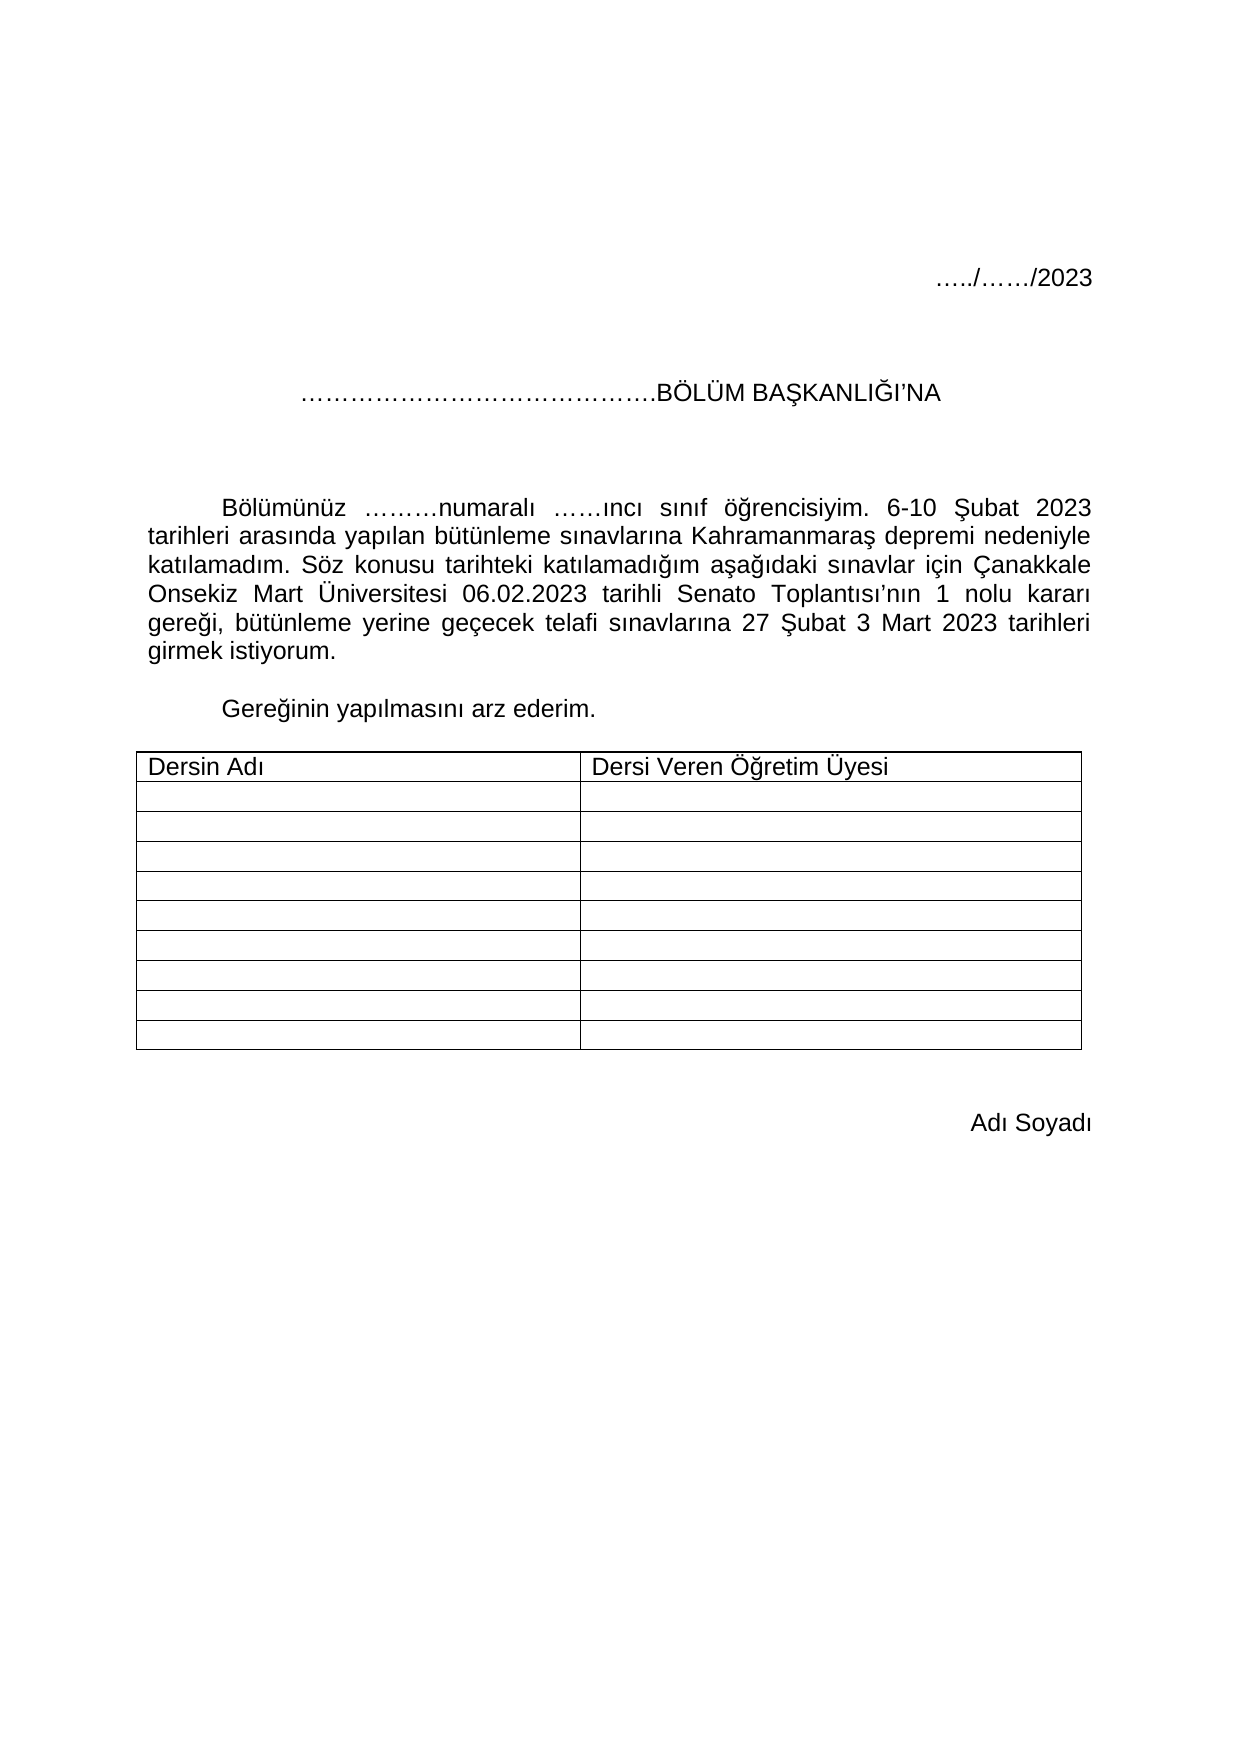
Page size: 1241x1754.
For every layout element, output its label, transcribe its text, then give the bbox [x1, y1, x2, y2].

table_cell [581, 842, 1081, 871]
table_cell [137, 931, 580, 960]
table_cell [137, 842, 580, 871]
table_cell [137, 782, 580, 811]
table_cell [137, 901, 580, 930]
table_cell [581, 1021, 1081, 1049]
table_cell [581, 812, 1081, 841]
table_header Dersi Veren Öğretim Üyesi [581, 753, 1081, 781]
table_cell [581, 961, 1081, 990]
table_cell [581, 991, 1081, 1019]
table_cell [581, 901, 1081, 930]
table_cell [137, 812, 580, 841]
text …………………………………….BÖLÜM BAŞKANLIĞI’NA [148, 378, 1093, 406]
table_cell [581, 872, 1081, 900]
table_cell [137, 961, 580, 990]
table_cell [581, 782, 1081, 811]
text Bölümünüz ………numaralı ……ıncı sınıf öğrencisiyim. 6-10 Şubat 2023 tarihleri arasında yapılan bütünleme sınavlarına Kahramanmaraş depremi nedeniyle katılamadım. Söz konusu tarihteki katılamadığım aşağıdaki sınavlar için Çanakkale Onsekiz Mart Üniversitesi 06.02.2023 tarihli Senato Toplantısı’nın 1 nolu kararı gereği, bütünleme yerine geçecek telafi sınavlarına 27 Şubat 3 Mart 2023 tarihleri girmek istiyorum. [148, 493, 1093, 665]
table_cell [137, 1021, 580, 1049]
table_cell [137, 872, 580, 900]
table_header Dersin Adı [137, 753, 580, 781]
table_cell [137, 991, 580, 1019]
table_cell [581, 931, 1081, 960]
text Gereğinin yapılmasını arz ederim. [148, 694, 1093, 723]
text …../……/2023 [148, 263, 1093, 291]
text Adı Soyadı [148, 1108, 1093, 1137]
